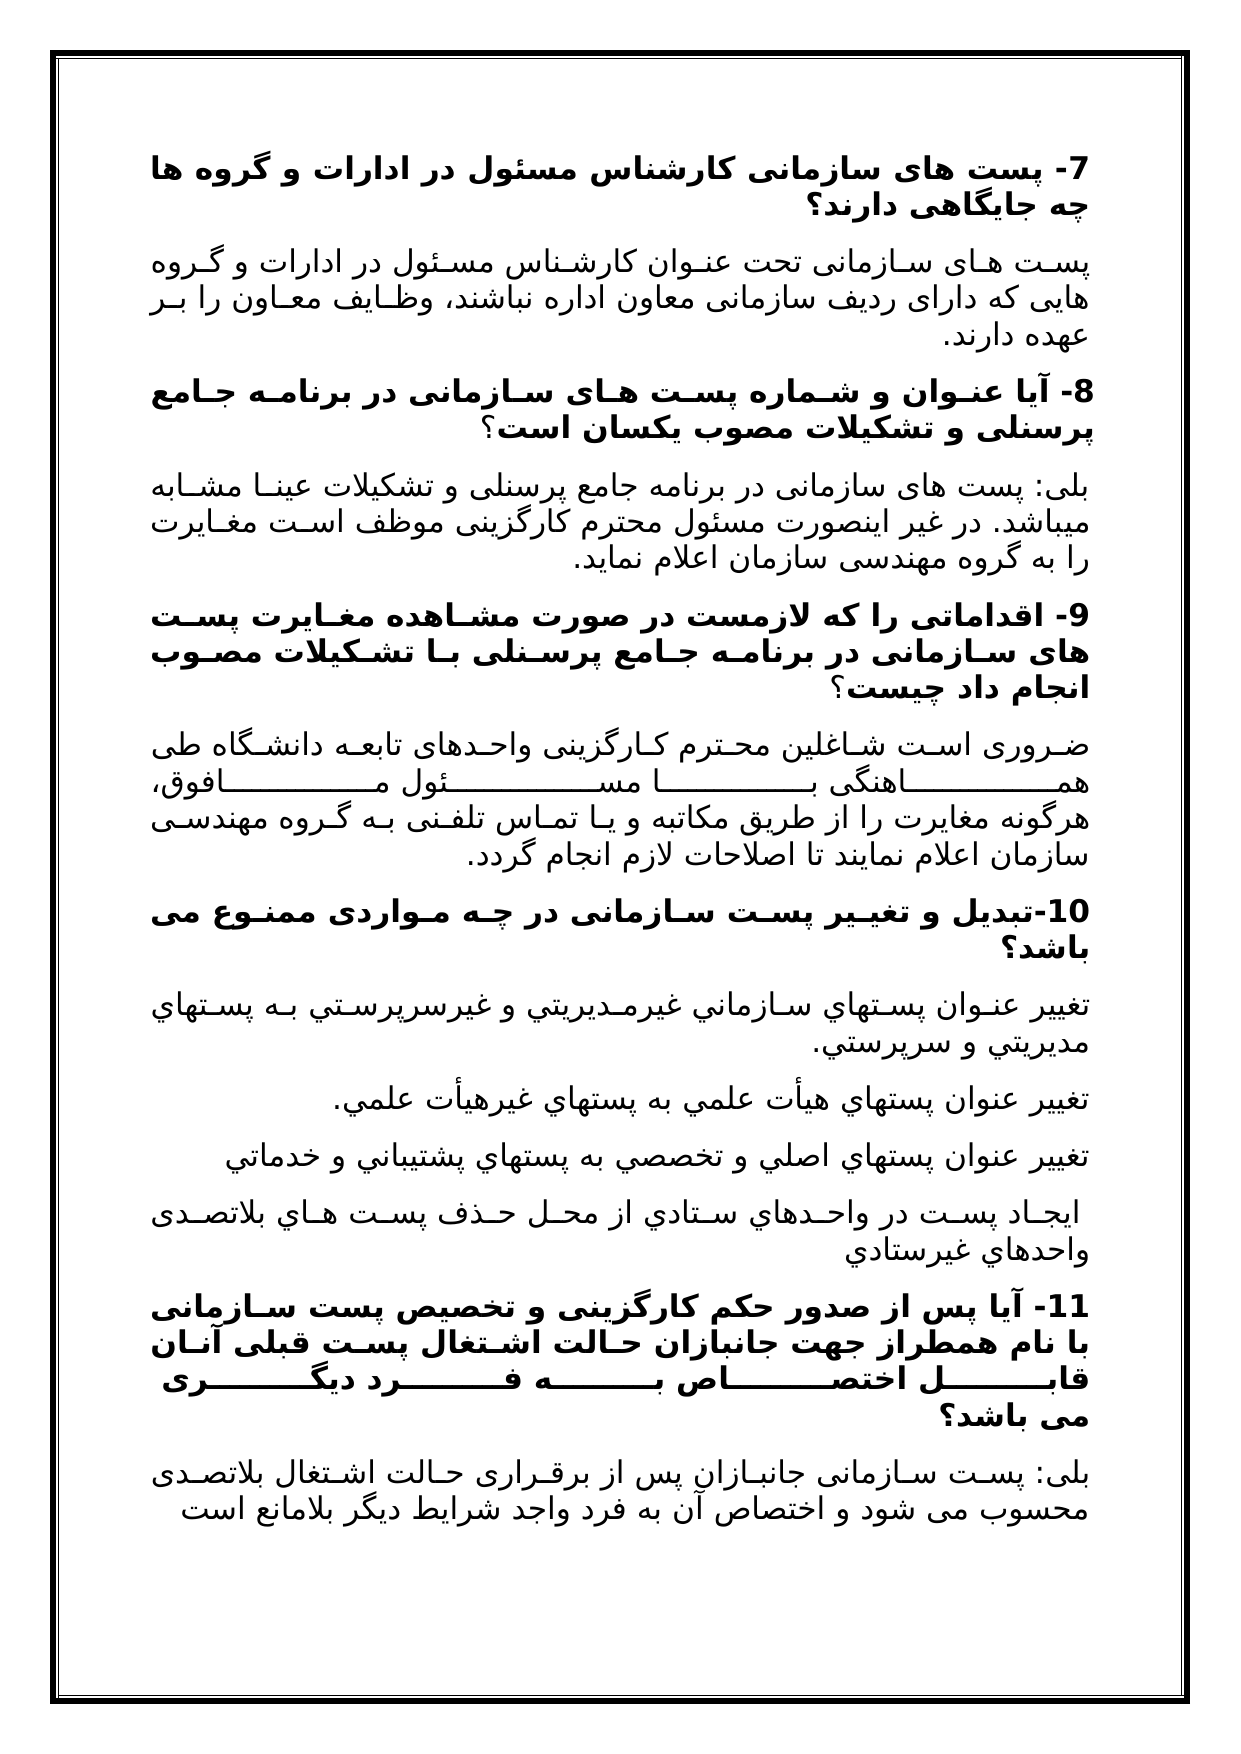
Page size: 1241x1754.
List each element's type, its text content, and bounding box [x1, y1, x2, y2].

text پست های سازمانی تحت عنوان کارشناس مسئول در ادارات و گروه هایی که دارای ردیف سازمانی معاون اداره نباشند، وظایف معاون را بر عهده دارند. [150, 243, 1090, 353]
text 8- آیا عنوان و شماره پست های سازمانی در برنامه جامع پرسنلی و تشکیلات مصوب یکسان است؟ [150, 373, 1095, 446]
text 10-تبدیل و تغییر پست سازمانی در چه مواردی ممنوع می باشد؟ [150, 893, 1090, 966]
text ايجاد پست در واحدهاي ستادي از محل حذف پست هاي بلاتصدی واحدهاي غيرستادي [150, 1194, 1090, 1267]
text تغيير عنوان پستهاي سازماني غيرمديريتي و غيرسرپرستي به پستهاي مديريتي و سرپرستي. [150, 987, 1090, 1059]
text تغيير عنوان پستهاي اصلي و تخصصي به پستهاي پشتيباني و خدماتي [150, 1137, 1090, 1174]
text تغيير عنوان پستهاي هيأت علمي به پستهاي غيرهيأت علمي. [150, 1080, 1090, 1116]
text ضروری است شاغلین محترم کارگزینی واحدهای تابعه دانشگاه طی هماهنگی با مسئول مافوق، هرگونه مغایرت را از طریق مکاتبه و یا تماس تلفنی به گروه مهندسی سازمان اعلام نمایند تا اصلاحات لازم انجام گردد. [150, 727, 1090, 872]
text 9- اقداماتی را که لازمست در صورت مشاهده مغایرت پست های سازمانی در برنامه جامع پرسنلی با تشکیلات مصوب انجام داد چیست؟ [150, 597, 1090, 706]
text 7- پست های سازمانی کارشناس مسئول در ادارات و گروه ها چه جایگاهی دارند؟ [150, 150, 1090, 223]
text بلی: پست سازمانی جانبازان پس از برقراری حالت اشتغال بلاتصدی محسوب می شود و اختصاص آن به فرد واجد شرایط دیگر بلامانع است [150, 1454, 1090, 1527]
text 11- آیا پس از صدور حکم کارگزینی و تخصیص پست سازمانی با نام همطراز جهت جانبازان حالت اشتغال پست قبلی آنان قابل اختصاص به فرد دیگری می باشد؟ [150, 1288, 1090, 1433]
text بلی: پست های سازمانی در برنامه جامع پرسنلی و تشکیلات عینا مشابه میباشد. در غیر اینصورت مسئول محترم کارگزینی موظف است مغایرت را به گروه مهندسی سازمان اعلام نماید. [150, 467, 1090, 576]
